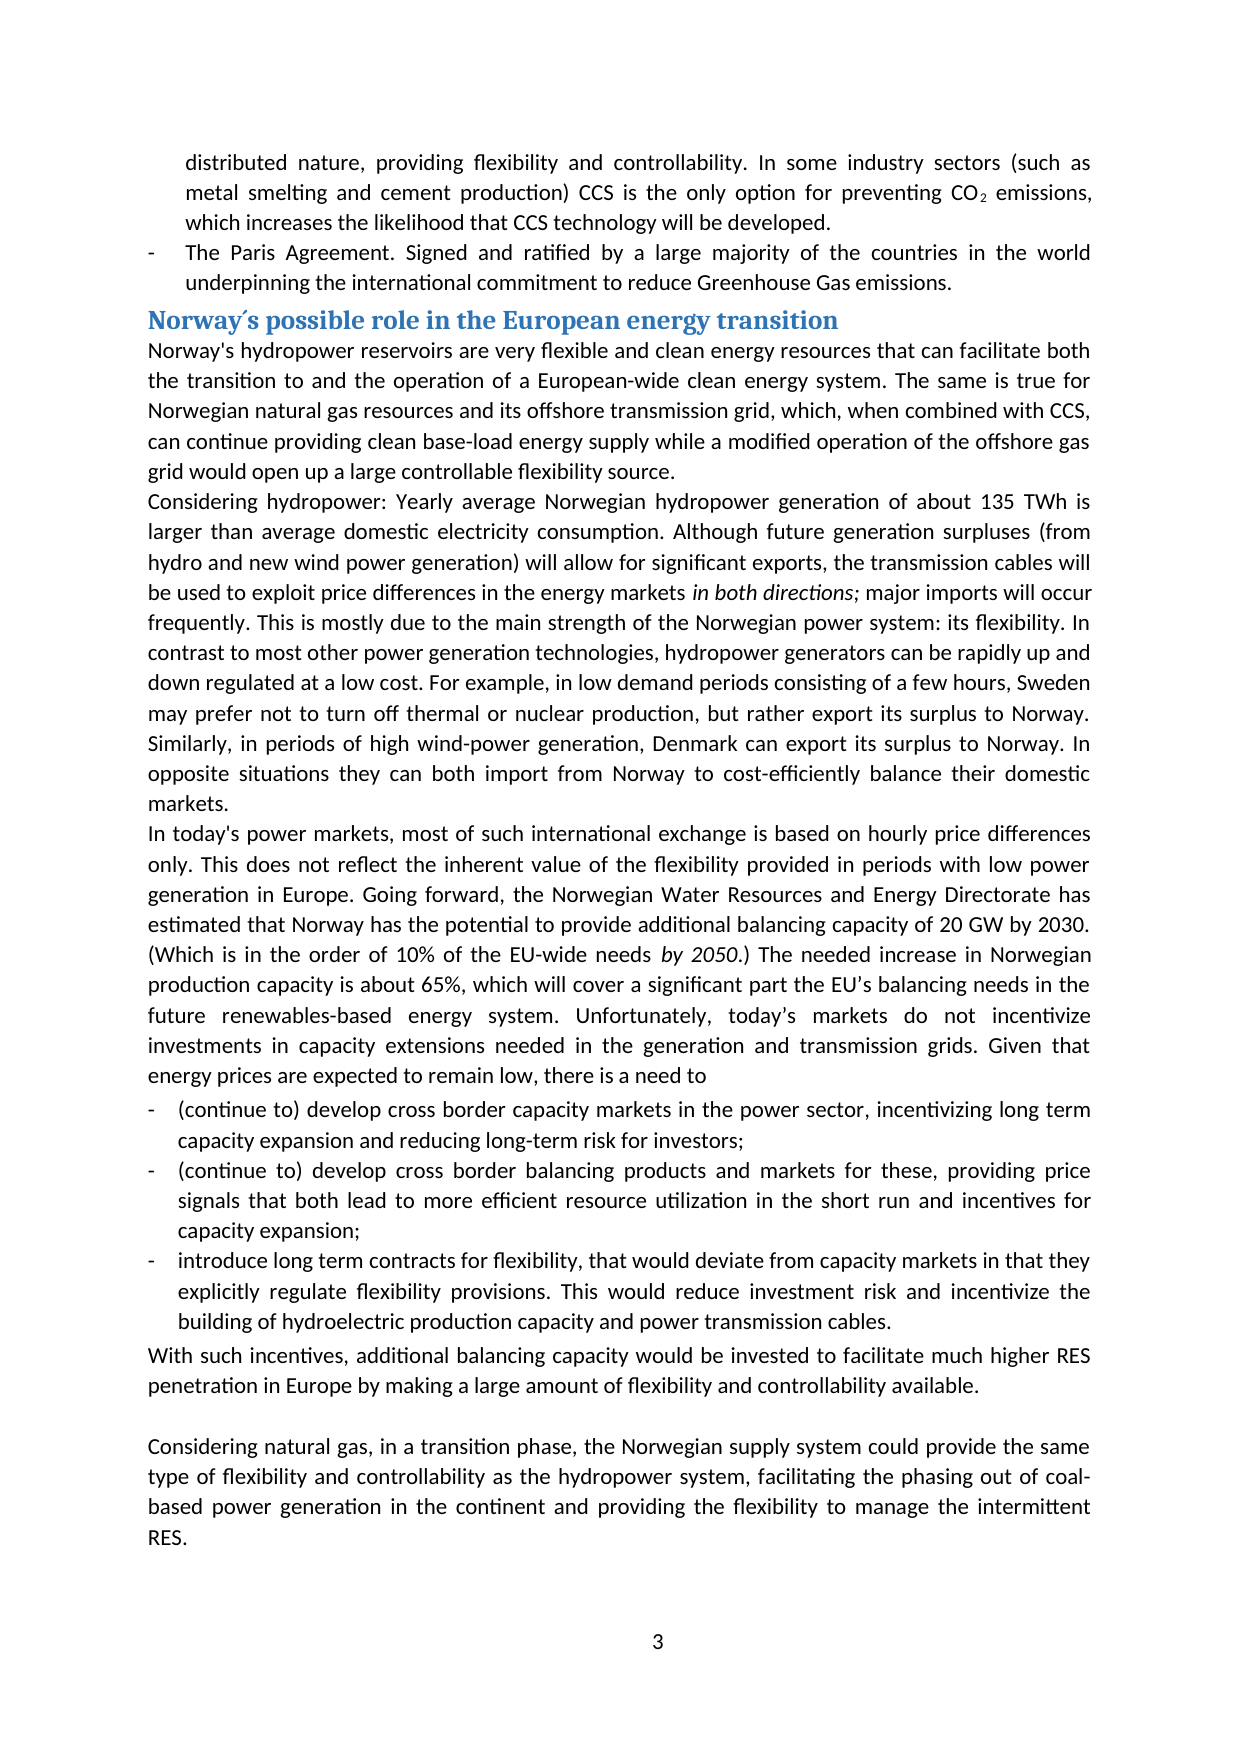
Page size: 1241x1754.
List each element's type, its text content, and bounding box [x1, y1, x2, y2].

list (continue to) develop cross border capacity markets in the power sector, incentivizing long term capacity expansion and reducing long-term risk for investors; [148, 1096, 1092, 1154]
text In today's power markets, most of such international exchange is based on hourly price differences only. This does not reflect the inherent value of the flexibility provided in periods with low power generation in Europe. Going forward, the Norwegian Water Resources and Energy Directorate has estimated that Norway has the potential to provide additional balancing capacity of 20 GW by 2030. (Which is in the order of 10% of the EU-wide needs by 2050.) The needed increase in Norwegian production capacity is about 65%, which will cover a significant part the EU’s balancing needs in the future renewables-based energy system. Unfortunately, today’s markets do not incentivize investments in capacity extensions needed in the generation and transmission grids. Given that energy prices are expected to remain low, there is a need to [148, 819, 1092, 1089]
text Considering natural gas, in a transition phase, the Norwegian supply system could provide the same type of flexibility and controllability as the hydropower system, facilitating the phasing out of coal-based power generation in the continent and providing the flexibility to manage the intermittent RES. [148, 1432, 1092, 1551]
list (continue to) develop cross border balancing products and markets for these, providing price signals that both lead to more efficient resource utilization in the short run and incentives for capacity expansion; [148, 1156, 1092, 1244]
subtitle Norway´s possible role in the European energy transition [148, 305, 1092, 336]
list The Paris Agreement. Signed and ratified by a large majority of the countries in the world underpinning the international commitment to reduce Greenhouse Gas emissions. [148, 238, 1092, 297]
text Norway's hydropower reservoirs are very flexible and clean energy resources that can facilitate both the transition to and the operation of a European-wide clean energy system. The same is true for Norwegian natural gas resources and its offshore transmission grid, which, when combined with CCS, can continue providing clean base-load energy supply while a modified operation of the offshore gas grid would open up a large controllable flexibility source. [148, 336, 1092, 485]
text Considering hydropower: Yearly average Norwegian hydropower generation of about 135 TWh is larger than average domestic electricity consumption. Although future generation surpluses (from hydro and new wind power generation) will allow for significant exports, the transmission cables will be used to exploit price differences in the energy markets in both directions; major imports will occur frequently. This is mostly due to the main strength of the Norwegian power system: its flexibility. In contrast to most other power generation technologies, hydropower generators can be rapidly up and down regulated at a low cost. For example, in low demand periods consisting of a few hours, Sweden may prefer not to turn off thermal or nuclear production, but rather export its surplus to Norway. Similarly, in periods of high wind-power generation, Denmark can export its surplus to Norway. In opposite situations they can both import from Norway to cost-efficiently balance their domestic markets. [148, 487, 1092, 817]
list introduce long term contracts for flexibility, that would deviate from capacity markets in that they explicitly regulate flexibility provisions. This would reduce investment risk and incentivize the building of hydroelectric production capacity and power transmission cables. [148, 1247, 1092, 1335]
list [148, 148, 1092, 236]
text With such incentives, additional balancing capacity would be invested to facilitate much higher RES penetration in Europe by making a large amount of flexibility and controllability available. [148, 1341, 1092, 1399]
